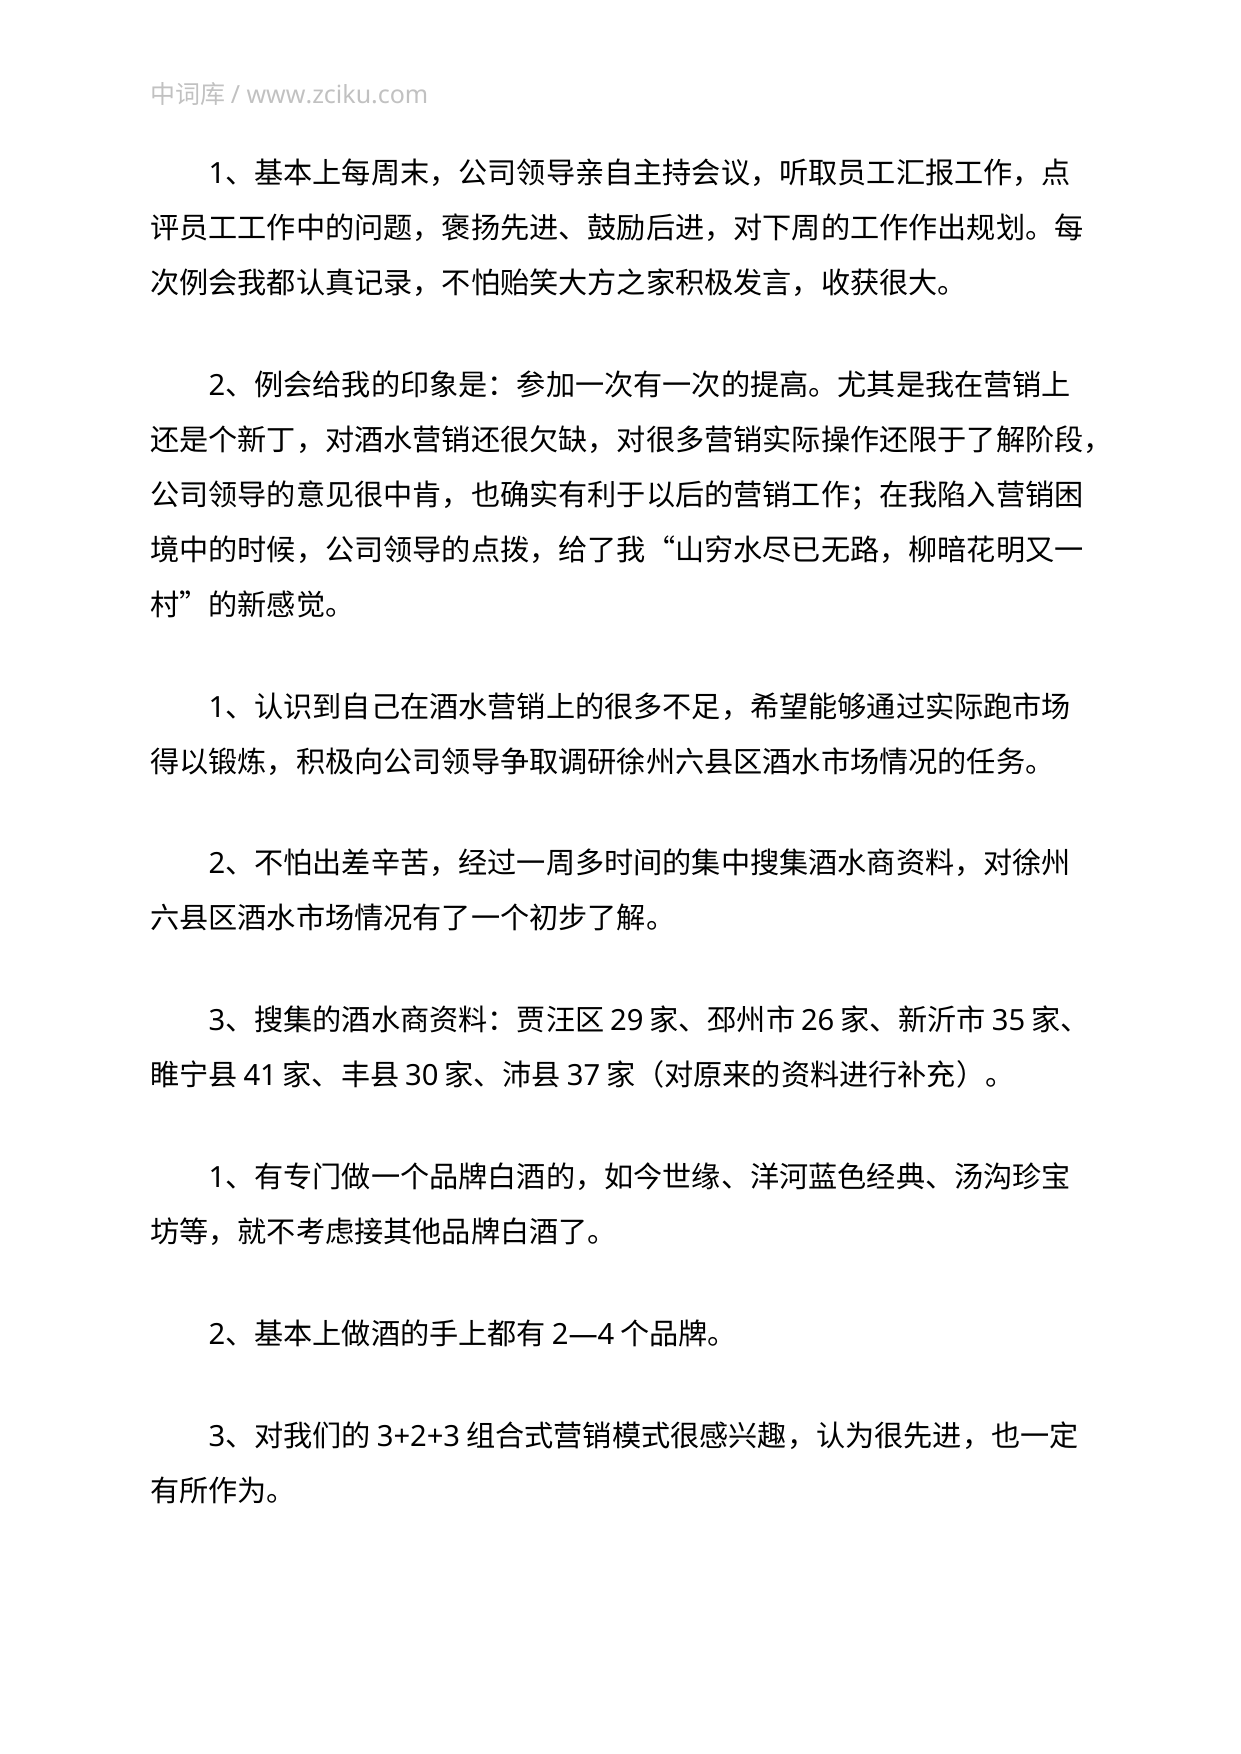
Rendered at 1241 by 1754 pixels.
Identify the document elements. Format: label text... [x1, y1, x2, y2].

text 1、基本上每周末，公司领导亲自主持会议，听取员工汇报工作，点评员工工作中的问题，褒扬先进、鼓励后进，对下周的工作作出规划。每次例会我都认真记录，不怕贻笑大方之家积极发言，收获很大。 [150, 150, 1090, 302]
text 1、认识到自己在酒水营销上的很多不足，希望能够通过实际跑市场得以锻炼，积极向公司领导争取调研徐州六县区酒水市场情况的任务。 [150, 683, 1090, 780]
text 1、有专门做一个品牌白酒的，如今世缘、洋河蓝色经典、汤沟珍宝坊等，就不考虑接其他品牌白酒了。 [150, 1154, 1090, 1251]
text 3、对我们的3+2+3组合式营销模式很感兴趣，认为很先进，也一定有所作为。 [150, 1412, 1090, 1510]
text 2、基本上做酒的手上都有2—4个品牌。 [150, 1310, 1090, 1353]
text 2、不怕出差辛苦，经过一周多时间的集中搜集酒水商资料，对徐州六县区酒水市场情况有了一个初步了解。 [150, 840, 1090, 937]
text 3、搜集的酒水商资料：贾汪区29家、邳州市26家、新沂市35家、睢宁县41家、丰县30家、沛县37家（对原来的资料进行补充）。 [150, 997, 1090, 1094]
text 2、例会给我的印象是：参加一次有一次的提高。尤其是我在营销上还是个新丁，对酒水营销还很欠缺，对很多营销实际操作还限于了解阶段，公司领导的意见很中肯，也确实有利于以后的营销工作；在我陷入营销困境中的时候，公司领导的点拨，给了我“山穷水尽已无路，柳暗花明又一村”的新感觉。 [150, 362, 1090, 624]
